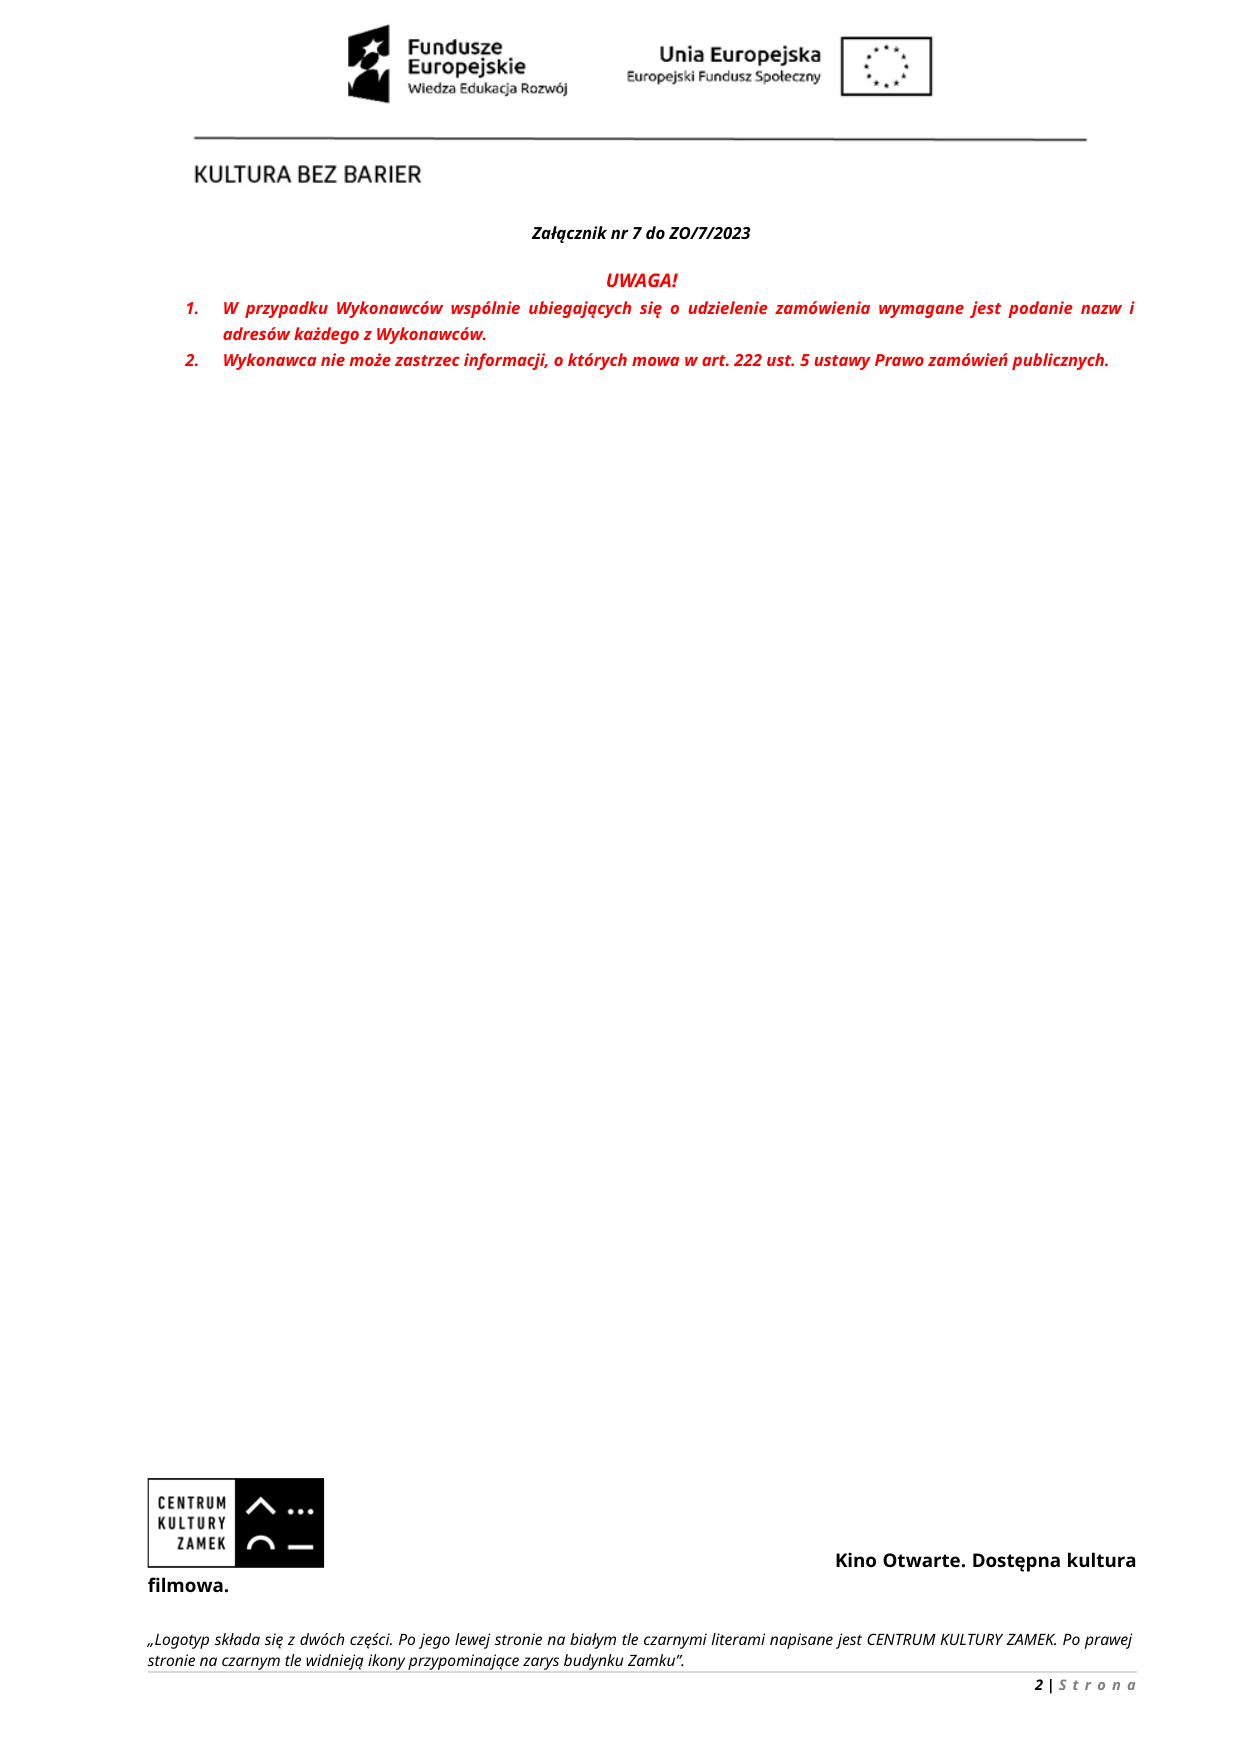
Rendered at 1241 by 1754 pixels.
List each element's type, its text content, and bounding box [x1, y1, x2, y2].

picture [147, 1478, 325, 1568]
text UWAGA! [148, 267, 1137, 293]
list Wykonawca nie może zastrzec informacji, o których mowa w art. 222 ust. 5 ustawy Prawo zamówień publicznych. [185, 349, 1137, 371]
list W przypadku Wykonawców wspólnie ubiegających się o udzielenie zamówienia wymagane jest podanie nazw i adresów każdego z Wykonawców. [185, 297, 1137, 345]
picture [147, 0, 1137, 222]
